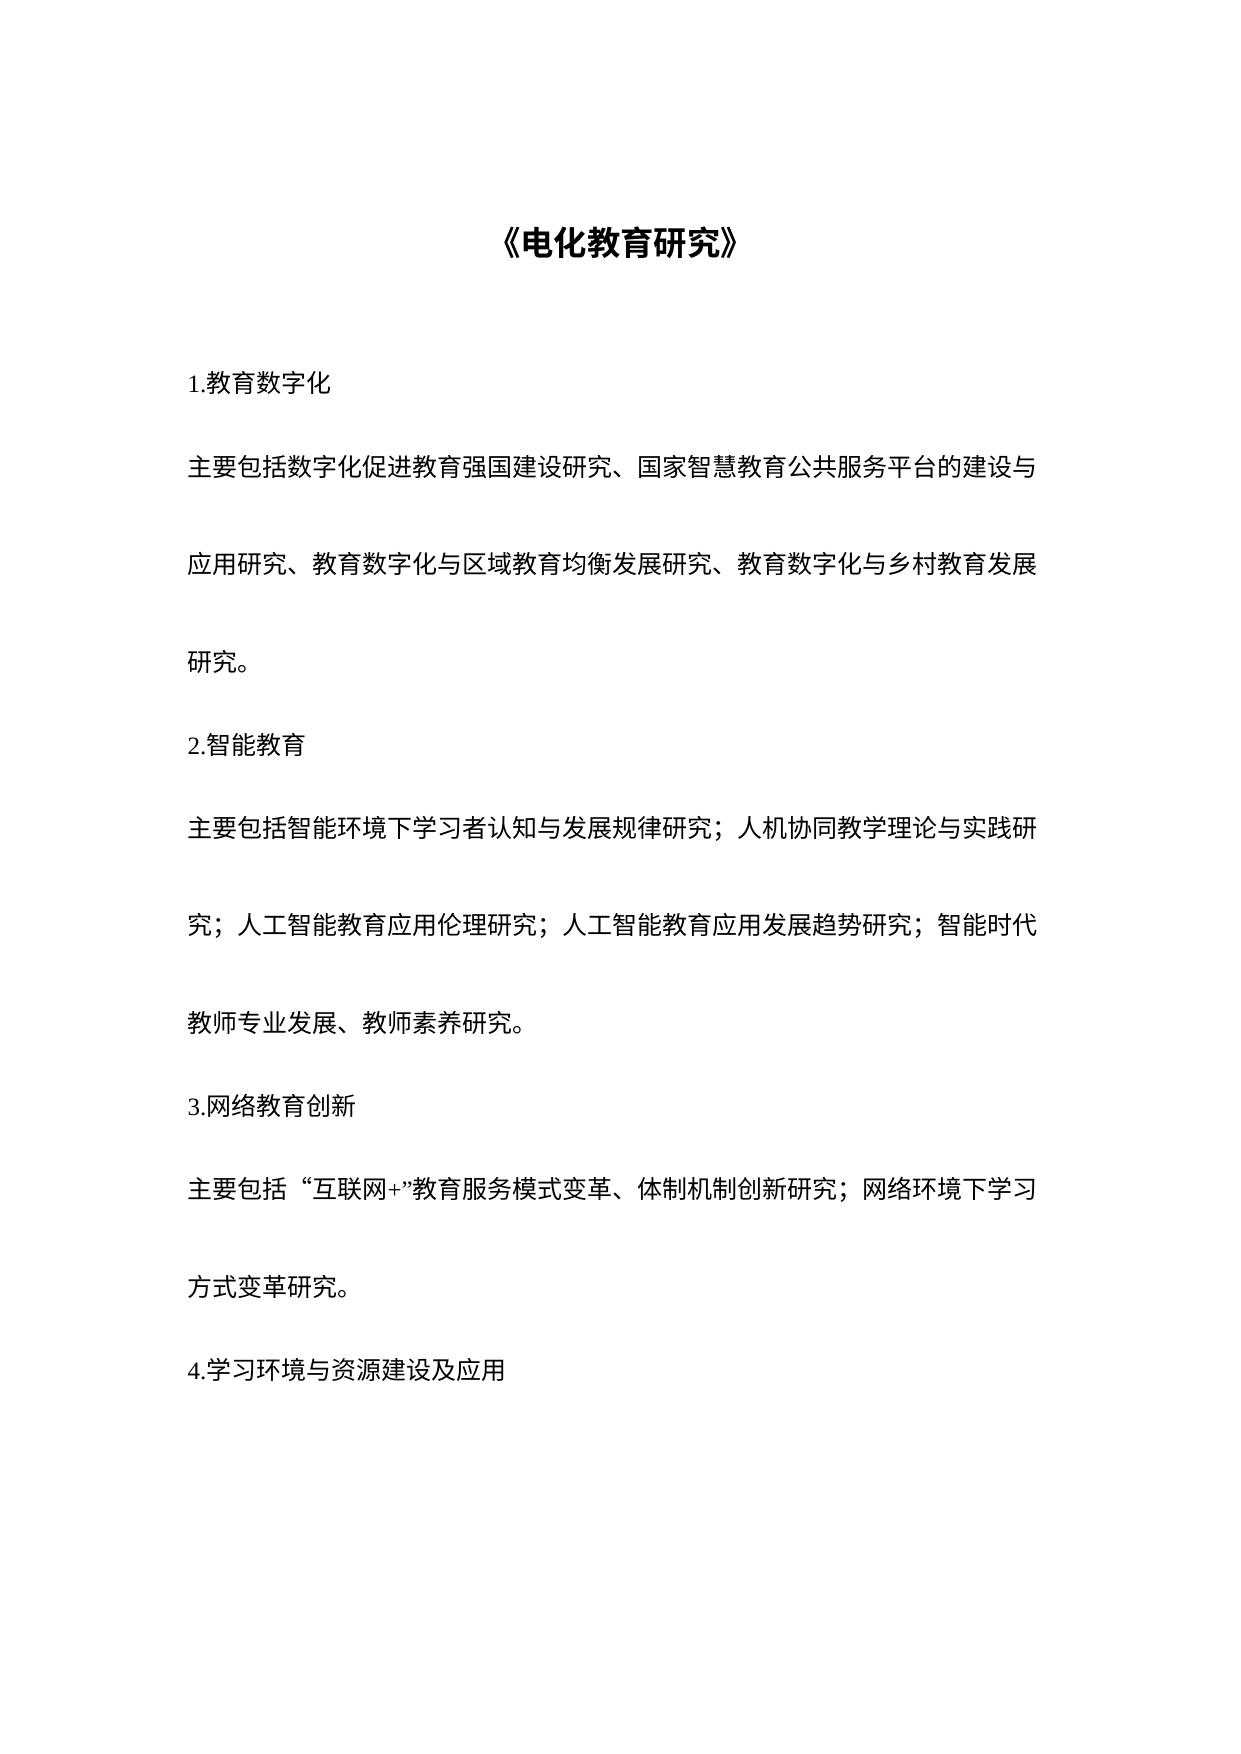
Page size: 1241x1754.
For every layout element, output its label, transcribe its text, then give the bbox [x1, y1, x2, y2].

text 主要包括“互联网+”教育服务模式变革、体制机制创新研究；网络环境下学习方式变革研究。 [187, 1155, 1053, 1318]
text 主要包括智能环境下学习者认知与发展规律研究；人机协同教学理论与实践研究；人工智能教育应用伦理研究；人工智能教育应用发展趋势研究；智能时代教师专业发展、教师素养研究。 [187, 794, 1053, 1054]
text 1.教育数字化 [187, 349, 1053, 414]
text 主要包括数字化促进教育强国建设研究、国家智慧教育公共服务平台的建设与应用研究、教育数字化与区域教育均衡发展研究、教育数字化与乡村教育发展研究。 [187, 433, 1053, 693]
text 2.智能教育 [187, 711, 1053, 776]
text 《电化教育研究》 [187, 209, 1053, 274]
text 4.学习环境与资源建设及应用 [187, 1336, 1053, 1401]
text 3.网络教育创新 [187, 1072, 1053, 1137]
